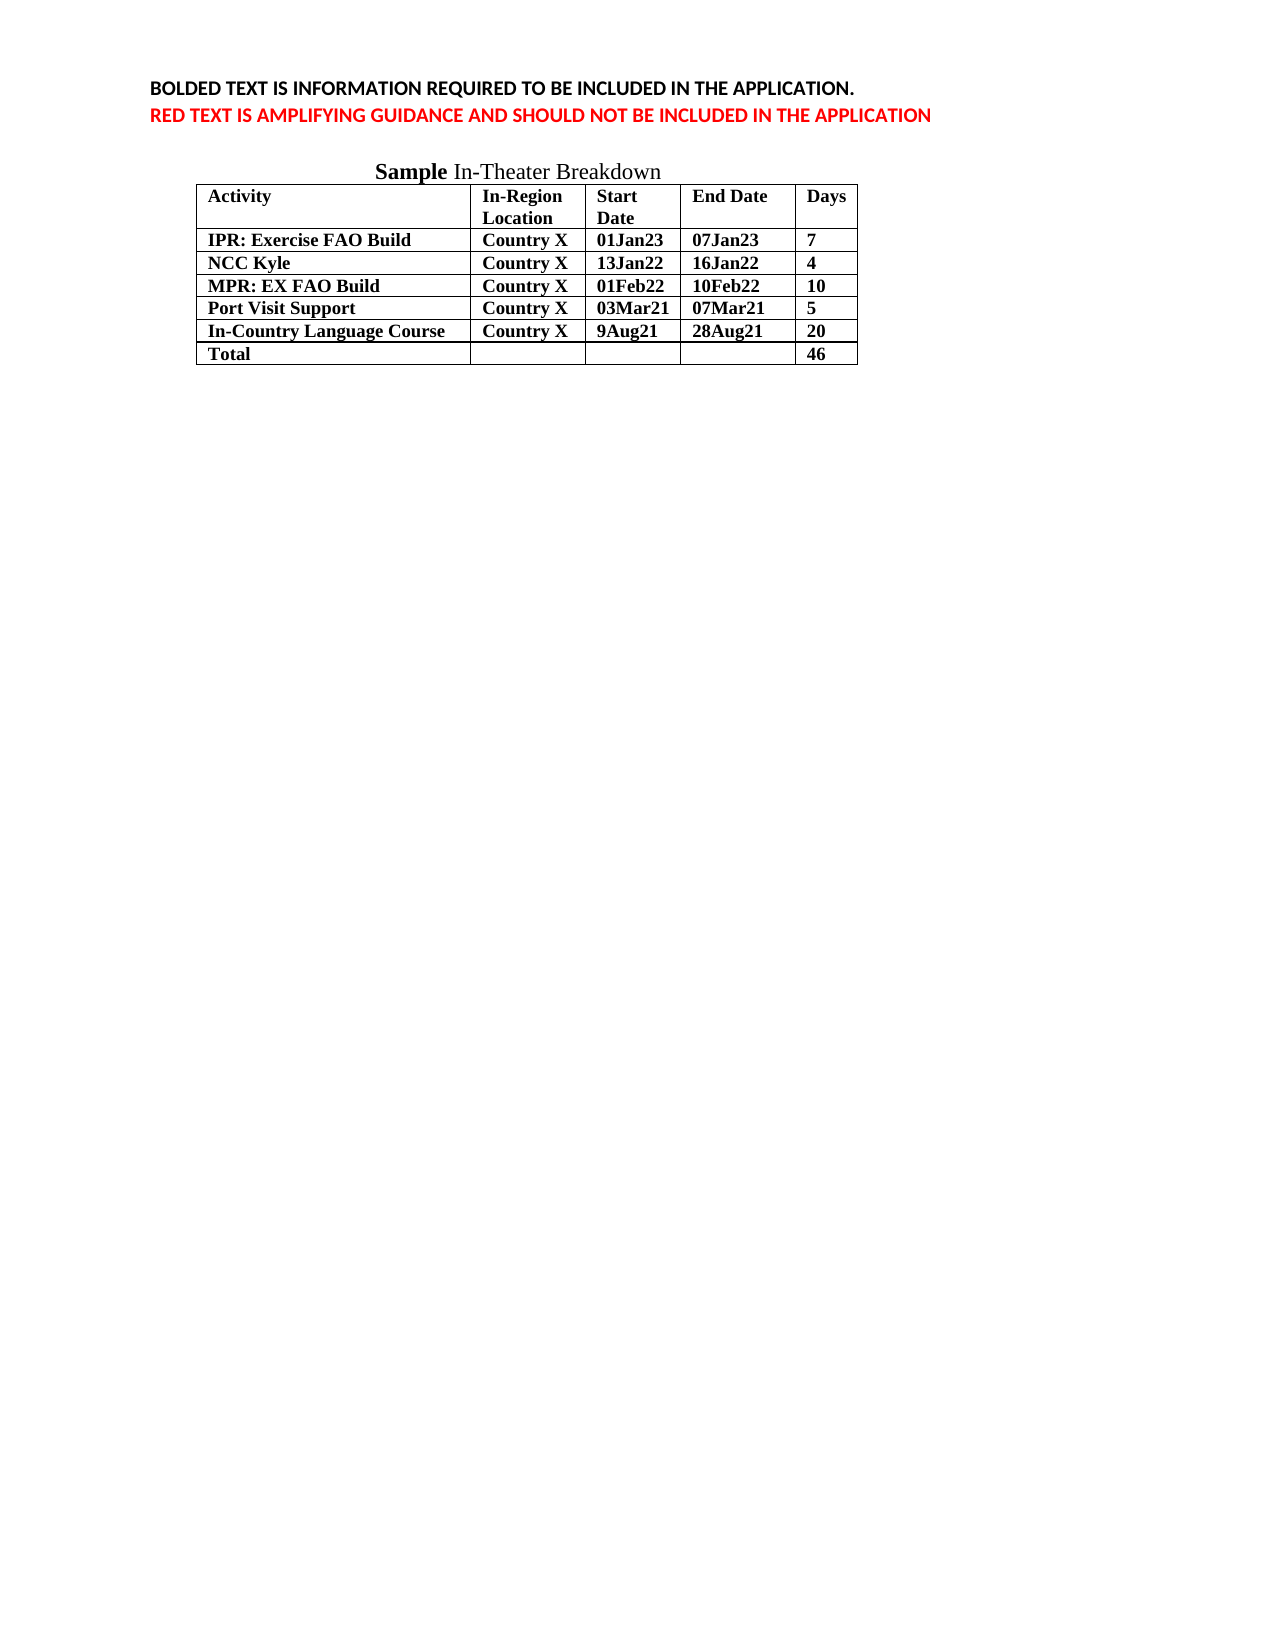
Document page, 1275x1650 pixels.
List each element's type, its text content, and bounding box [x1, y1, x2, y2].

table_cell 01Feb22 [586, 275, 680, 296]
table_cell Country X [471, 229, 585, 251]
table_cell Country X [471, 275, 585, 296]
table_cell 10 [796, 275, 857, 296]
table_header End Date [681, 185, 795, 228]
table_cell In-Country Language Course [197, 320, 470, 341]
table_cell 07Jan23 [681, 229, 795, 251]
table_cell Country X [471, 252, 585, 273]
table_cell 5 [796, 297, 857, 319]
table_cell Total [197, 343, 470, 364]
table_cell [681, 343, 795, 364]
table_cell 07Mar21 [681, 297, 795, 319]
table_cell 7 [796, 229, 857, 251]
table_cell Country X [471, 297, 585, 319]
table_cell Country X [471, 320, 585, 341]
table_cell 16Jan22 [681, 252, 795, 273]
table_header Activity [197, 185, 470, 228]
table_cell IPR: Exercise FAO Build [197, 229, 470, 251]
table_header In-Region Location [471, 185, 585, 228]
table_cell Port Visit Support [197, 297, 470, 319]
table_cell 46 [796, 343, 857, 364]
table_cell NCC Kyle [197, 252, 470, 273]
table_cell 03Mar21 [586, 297, 680, 319]
table_cell 4 [796, 252, 857, 273]
table_cell 20 [796, 320, 857, 341]
table_cell [471, 343, 585, 364]
table_cell 13Jan22 [586, 252, 680, 273]
table_header Start Date [586, 185, 680, 228]
table_cell 28Aug21 [681, 320, 795, 341]
text Sample In-Theater Breakdown [346, 158, 1125, 184]
table_cell 9Aug21 [586, 320, 680, 341]
table_cell MPR: EX FAO Build [197, 275, 470, 296]
table_cell 01Jan23 [586, 229, 680, 251]
table_cell 10Feb22 [681, 275, 795, 296]
table_cell [586, 343, 680, 364]
table_header Days [796, 185, 857, 228]
